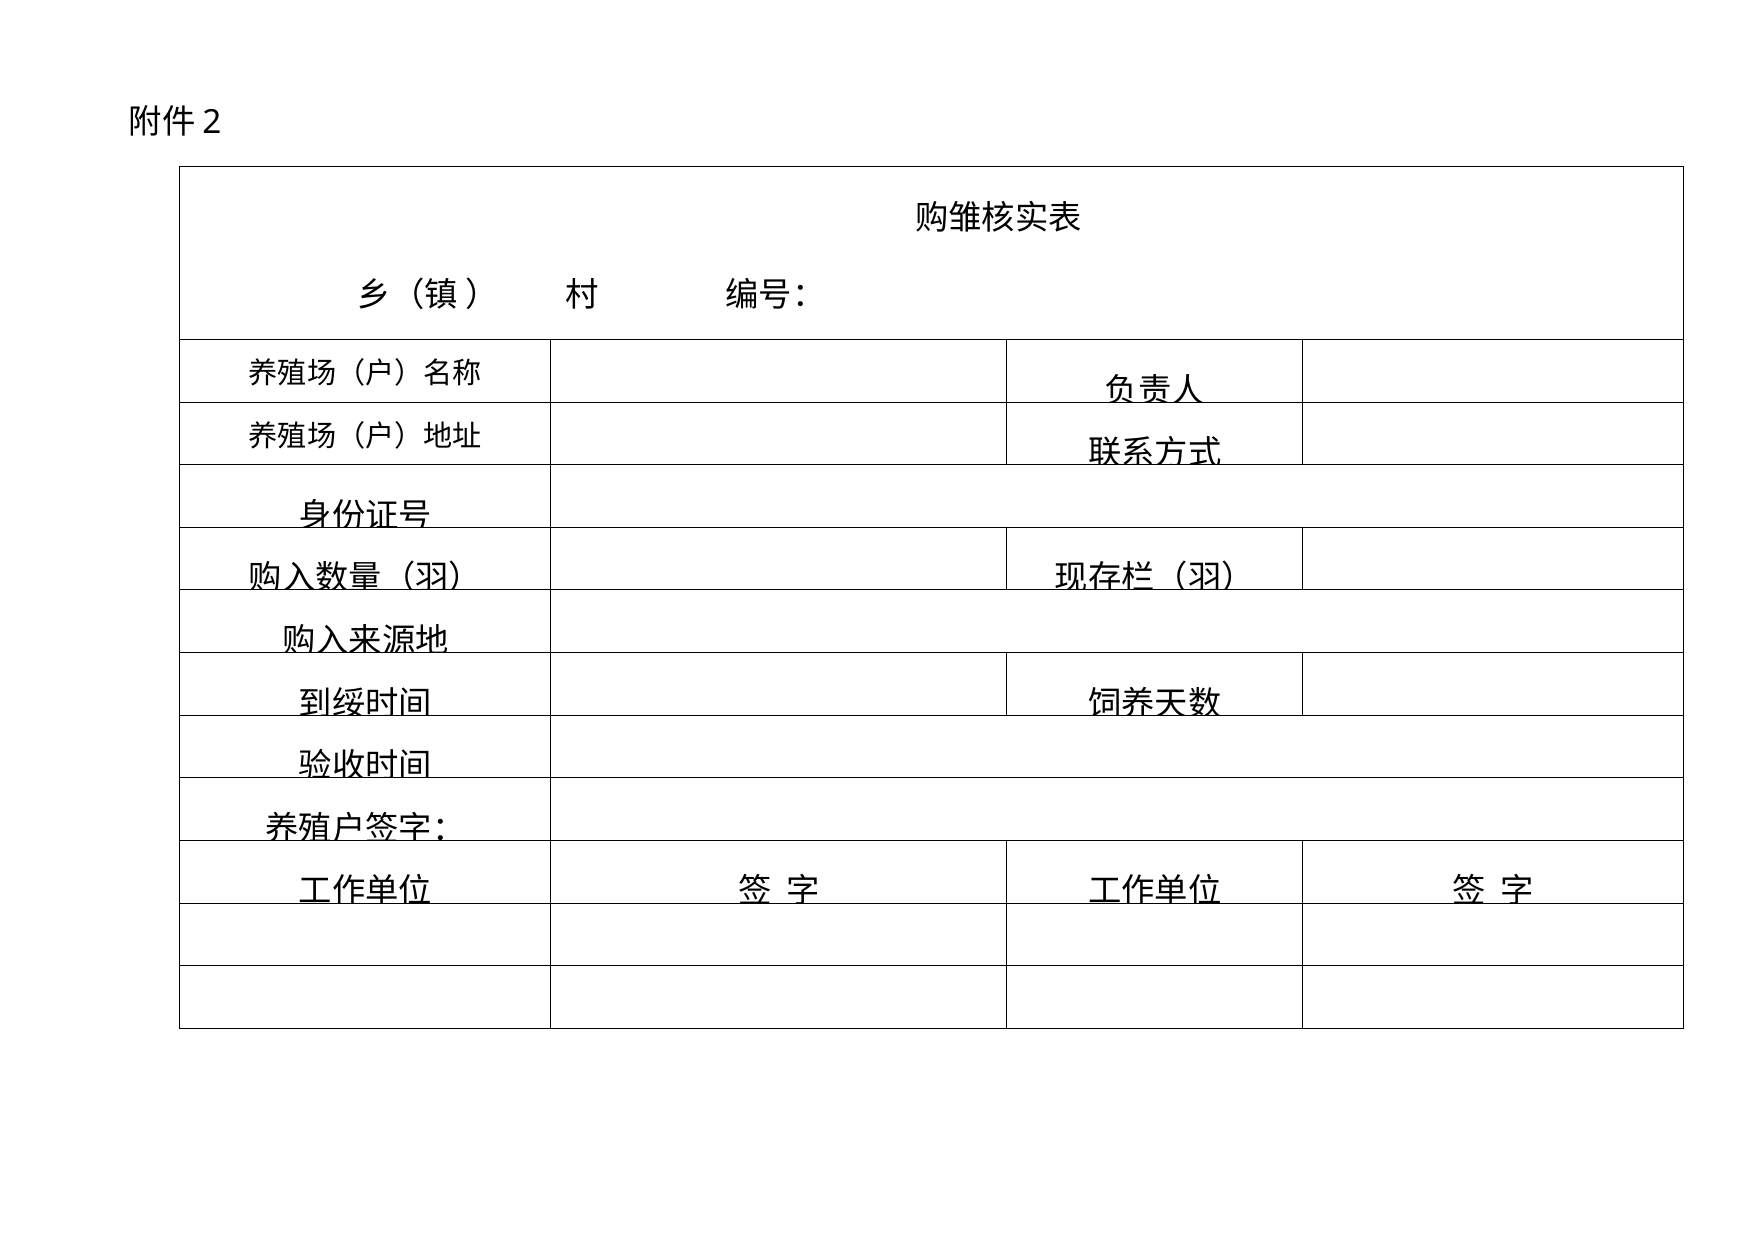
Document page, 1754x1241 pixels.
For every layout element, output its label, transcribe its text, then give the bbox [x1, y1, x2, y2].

table_cell 验收时间 [180, 716, 550, 777]
table_cell [1007, 966, 1302, 1028]
table_cell [551, 716, 1683, 777]
table_cell 养殖场（户）名称 [180, 340, 550, 402]
table_cell 到绥时间 [180, 653, 550, 714]
table_cell 工作单位 [1007, 841, 1302, 902]
table_cell 联系方式 [1007, 403, 1302, 464]
table_cell [551, 904, 1006, 965]
table_cell [180, 966, 550, 1028]
table_cell [180, 904, 550, 965]
table_cell 购入数量（羽） [180, 528, 550, 589]
table_cell 身份证号 [180, 465, 550, 527]
table_cell [1303, 403, 1683, 464]
table_cell [1303, 966, 1683, 1028]
text 附件2 [129, 71, 1625, 166]
table_cell 签 字 [1303, 841, 1683, 902]
table_cell 签 字 [551, 841, 1006, 902]
table_cell 饲养天数 [1007, 653, 1302, 714]
table_cell [551, 465, 1683, 527]
table_cell [551, 778, 1683, 840]
table_cell 购入来源地 [180, 590, 550, 652]
table_cell [551, 966, 1006, 1028]
table_cell 乡（镇 ） 村 编号： [180, 244, 1683, 339]
table_cell [1303, 340, 1683, 402]
table_cell 工作单位 [180, 841, 550, 902]
table_cell 负责人 [1007, 340, 1302, 402]
table_header 购雏核实表 [180, 167, 1683, 244]
table_cell [1303, 653, 1683, 714]
table_cell [1303, 528, 1683, 589]
table_cell [551, 340, 1006, 402]
table_cell 现存栏（羽） [1007, 528, 1302, 589]
table_cell [551, 590, 1683, 652]
table_cell [551, 403, 1006, 464]
table_cell 养殖户签字： [180, 778, 550, 840]
table_cell [551, 528, 1006, 589]
table_cell [551, 653, 1006, 714]
table_cell [1007, 904, 1302, 965]
table_cell [1303, 904, 1683, 965]
table_cell 养殖场（户）地址 [180, 403, 550, 464]
